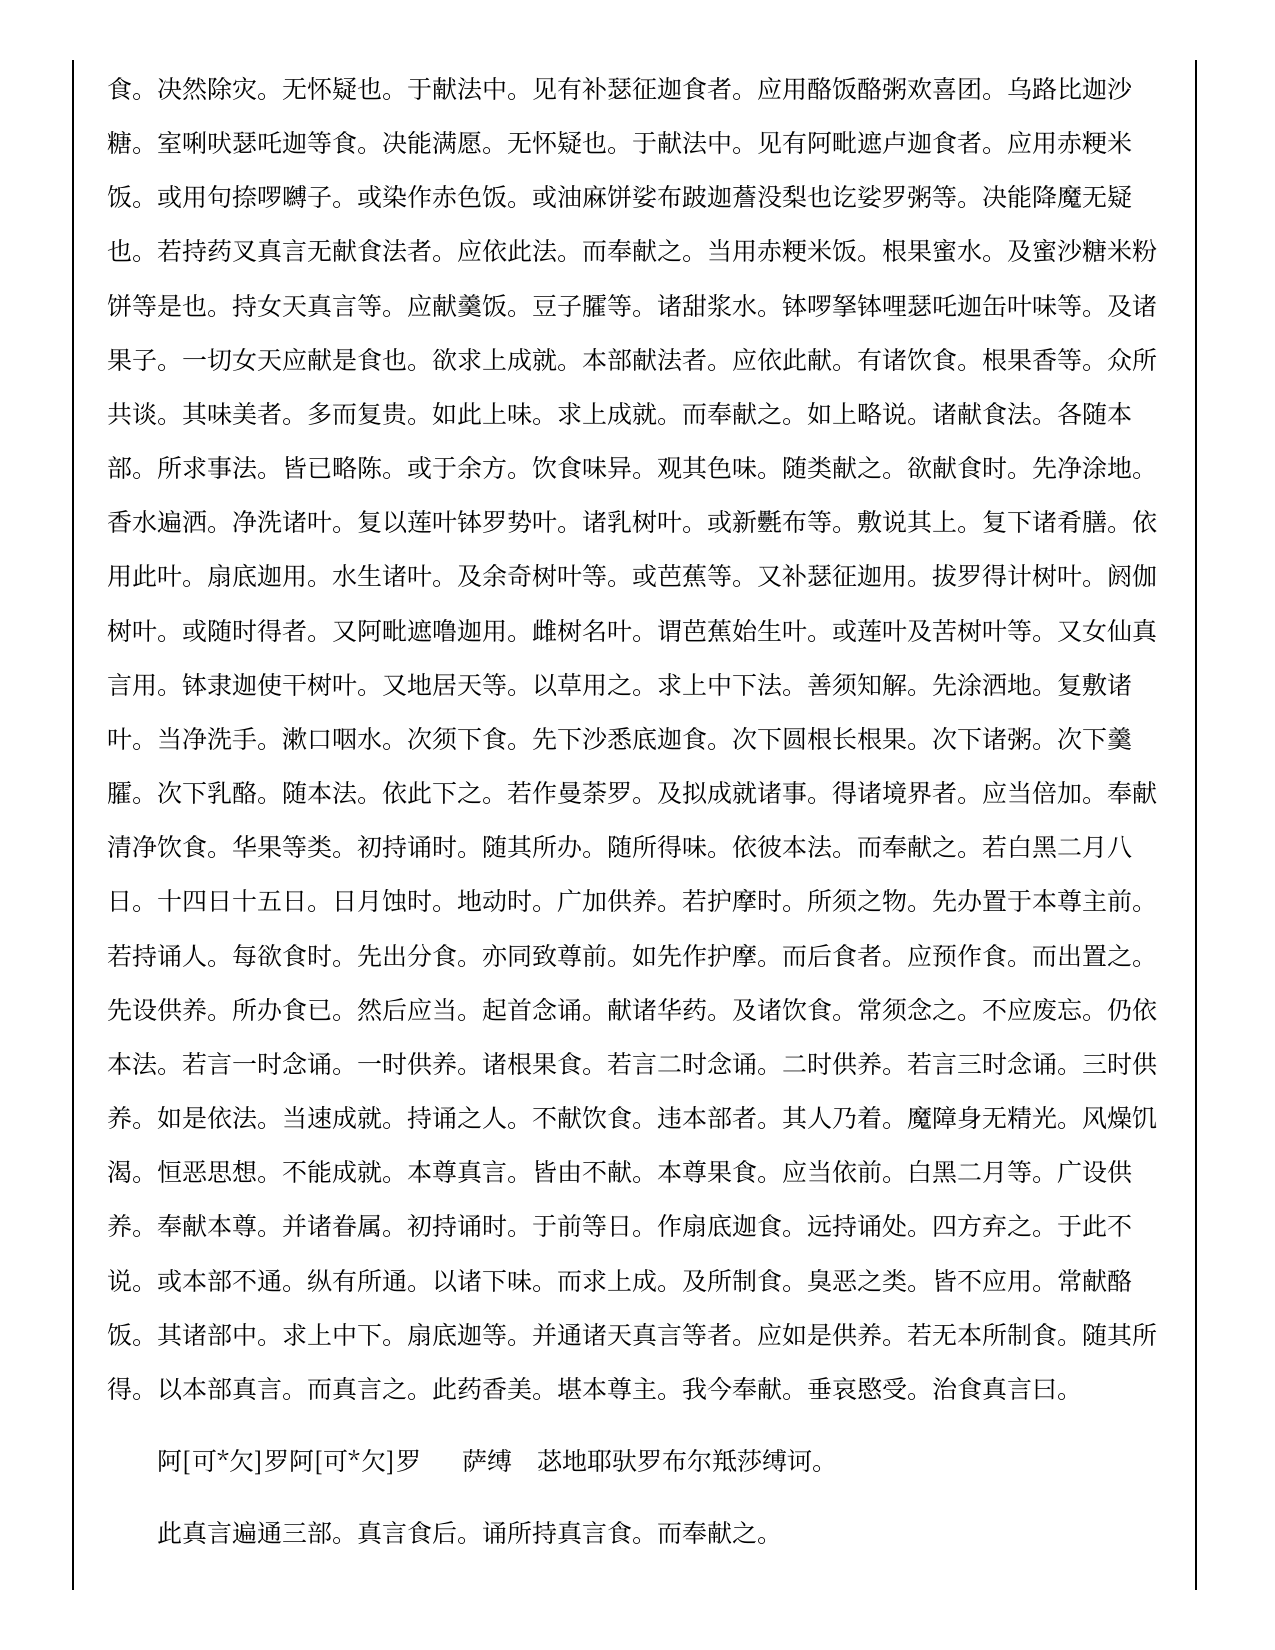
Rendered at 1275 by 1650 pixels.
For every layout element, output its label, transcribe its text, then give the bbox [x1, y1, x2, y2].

text 阿[可*欠]罗阿[可*欠]罗 萨缚 苾地耶驮罗布尔羝莎缚诃。此真言遍通三部。真言食后。诵所持真言食。而奉献之。 [157, 1441, 838, 1550]
text 食。决然除灾。无怀疑也。于献法中。见有补瑟征迦食者。应用酪饭酪粥欢喜团。乌路比迦沙 糖。室唎吠瑟吒迦等食。决能满愿。无怀疑也。于献法中。见有阿毗遮卢迦食者。应用赤粳米 饭。或用句捺啰嚩子。或染作赤色饭。或油麻饼娑布跛迦薝没梨也讫娑罗粥等。决能降魔无疑 也。若持药叉真言无献食法者。应依此法。而奉献之。当用赤粳米饭。根果蜜水。及蜜沙糖米粉饼等是也。持女天真言等。应献羹饭。豆子臛等。诸甜浆水。钵啰拏钵哩瑟吒迦缶叶味等。及诸果子。一切女天应献是食也。欲求上成就。本部献法者。应依此献。有诸饮食。根果香等。众所共谈。其味美者。多而复贵。如此上味。求上成就。而奉献之。如上略说。诸献食法。各随本 部。所求事法。皆已略陈。或于余方。饮食味异。观其色味。随类献之。欲献食时。先净涂地。香水遍洒。净洗诸叶。复以莲叶钵罗势叶。诸乳树叶。或新氎布等。敷说其上。复下诸肴膳。依用此叶。扇底迦用。水生诸叶。及余奇树叶等。或芭蕉等。又补瑟征迦用。拔罗得计树叶。阏伽树叶。或随时得者。又阿毗遮噜迦用。雌树名叶。谓芭蕉始生叶。或莲叶及苦树叶等。又女仙真言用。钵隶迦使干树叶。又地居天等。以草用之。求上中下法。善须知解。先涂洒地。复敷诸 叶。当净洗手。漱口咽水。次须下食。先下沙悉底迦食。次下圆根长根果。次下诸粥。次下羹 臛。次下乳酪。随本法。依此下之。若作曼荼罗。及拟成就诸事。得诸境界者。应当倍加。奉献清净饮食。华果等类。初持诵时。随其所办。随所得味。依彼本法。而奉献之。若白黑二月八 日。十四日十五日。日月蚀时。地动时。广加供养。若护摩时。所须之物。先办置于本尊主前。若持诵人。每欲食时。先出分食。亦同致尊前。如先作护摩。而后食者。应预作食。而出置之。先设供养。所办食已。然后应当。起首念诵。献诸华药。及诸饮食。常须念之。不应废忘。仍依本法。若言一时念诵。一时供养。诸根果食。若言二时念诵。二时供养。若言三时念诵。三时供养。如是依法。当速成就。持诵之人。不献饮食。违本部者。其人乃着。魔障身无精光。风燥饥渴。恒恶思想。不能成就。本尊真言。皆由不献。本尊果食。应当依前。白黑二月等。广设供 养。奉献本尊。并诸眷属。初持诵时。于前等日。作扇底迦食。远持诵处。四方弃之。于此不 说。或本部不通。纵有所通。以诸下味。而求上成。及所制食。臭恶之类。皆不应用。常献酪 饭。其诸部中。求上中下。扇底迦等。并通诸天真言等者。应如是供养。若无本所制食。随其所得。以本部真言。而真言之。此药香美。堪本尊主。我今奉献。垂哀愍受。治食真言曰。 [107, 69, 1159, 1406]
